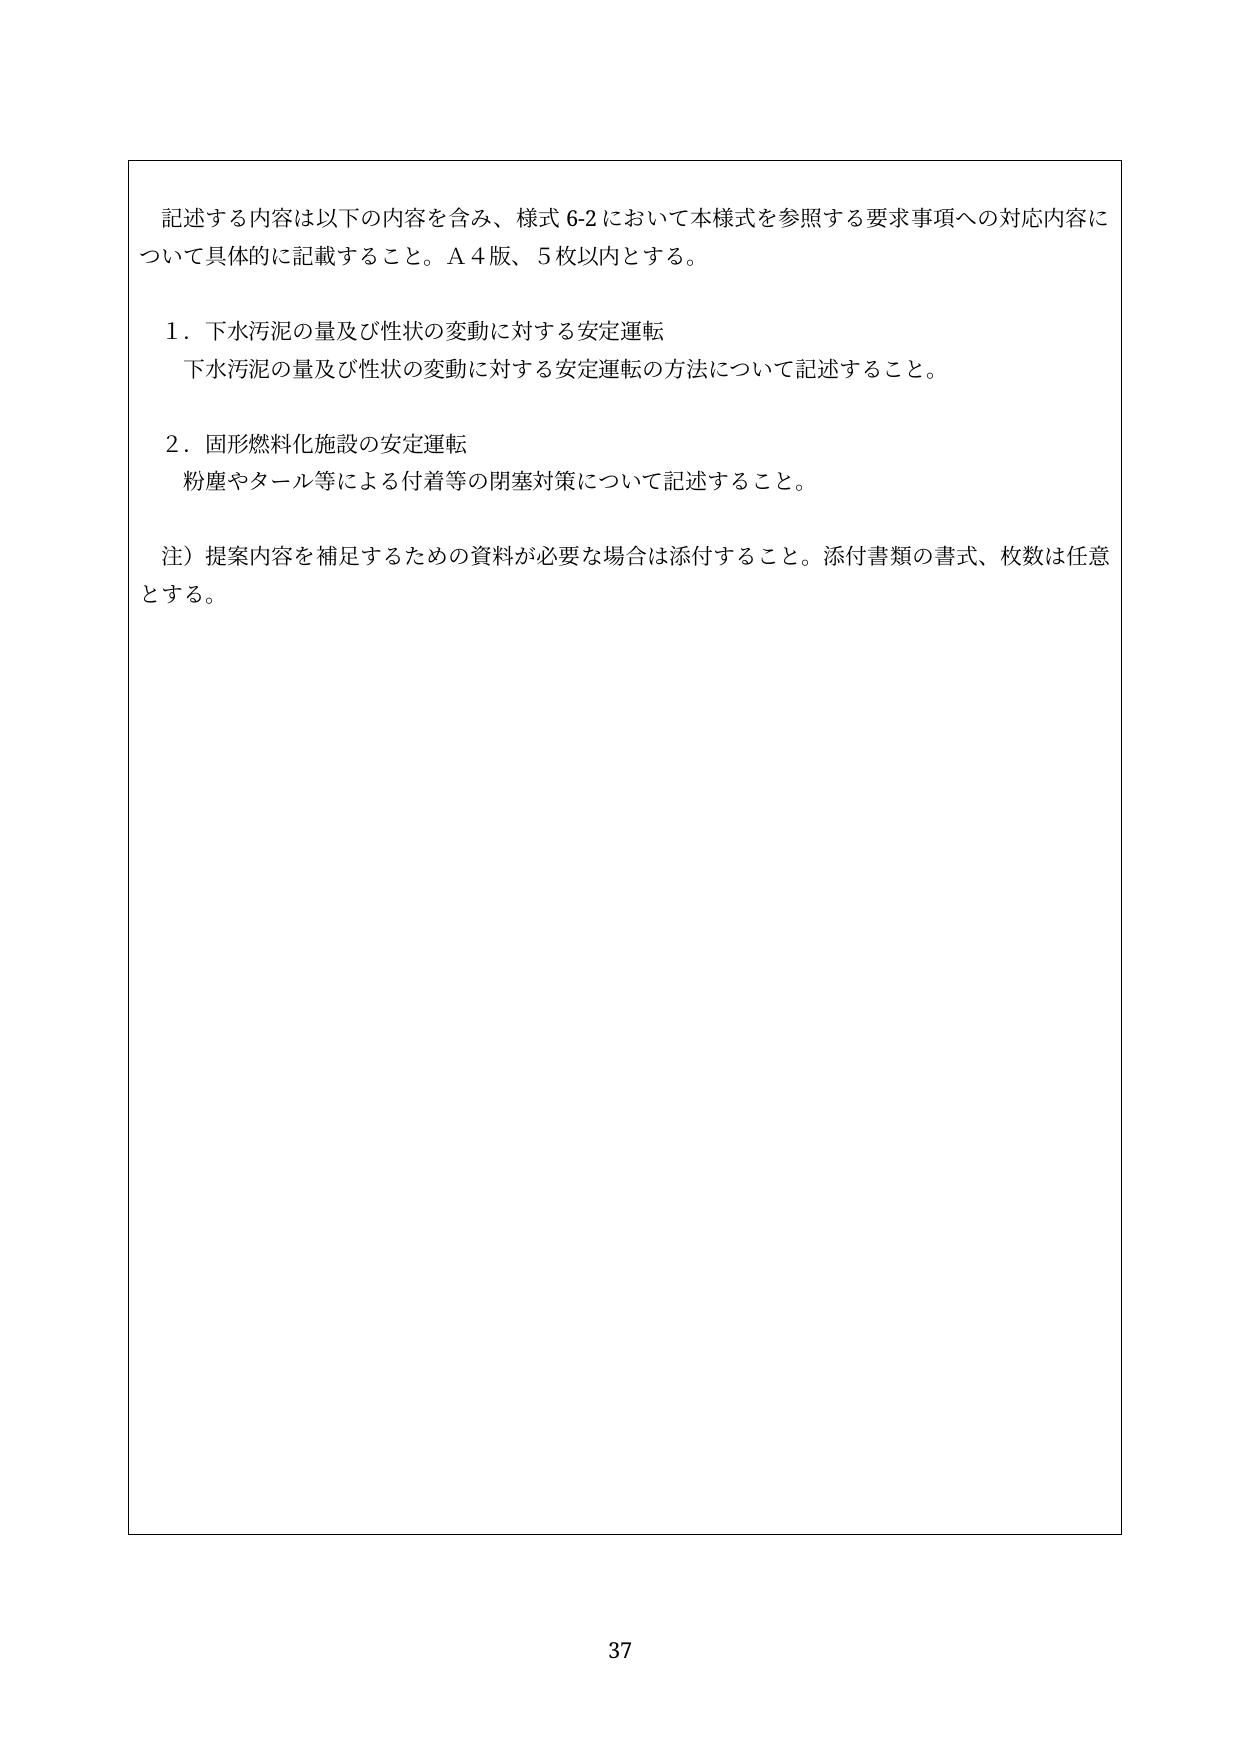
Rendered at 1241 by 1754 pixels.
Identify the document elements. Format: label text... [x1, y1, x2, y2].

table_cell 記述する内容は以下の内容を含み、様式6-2において本様式を参照する要求事項への対応内容について具体的に記載すること。Ａ４版、５枚以内とする。 １．下水汚泥の量及び性状の変動に対する安定運転 下水汚泥の量及び性状の変動に対する安定運転の方法について記述すること。 ２．固形燃料化施設の安定運転 粉塵やタール等による付着等の閉塞対策について記述すること。 注）提案内容を補足するための資料が必要な場合は添付すること。添付書類の書式、枚数は任意とする。 [129, 161, 1121, 1534]
